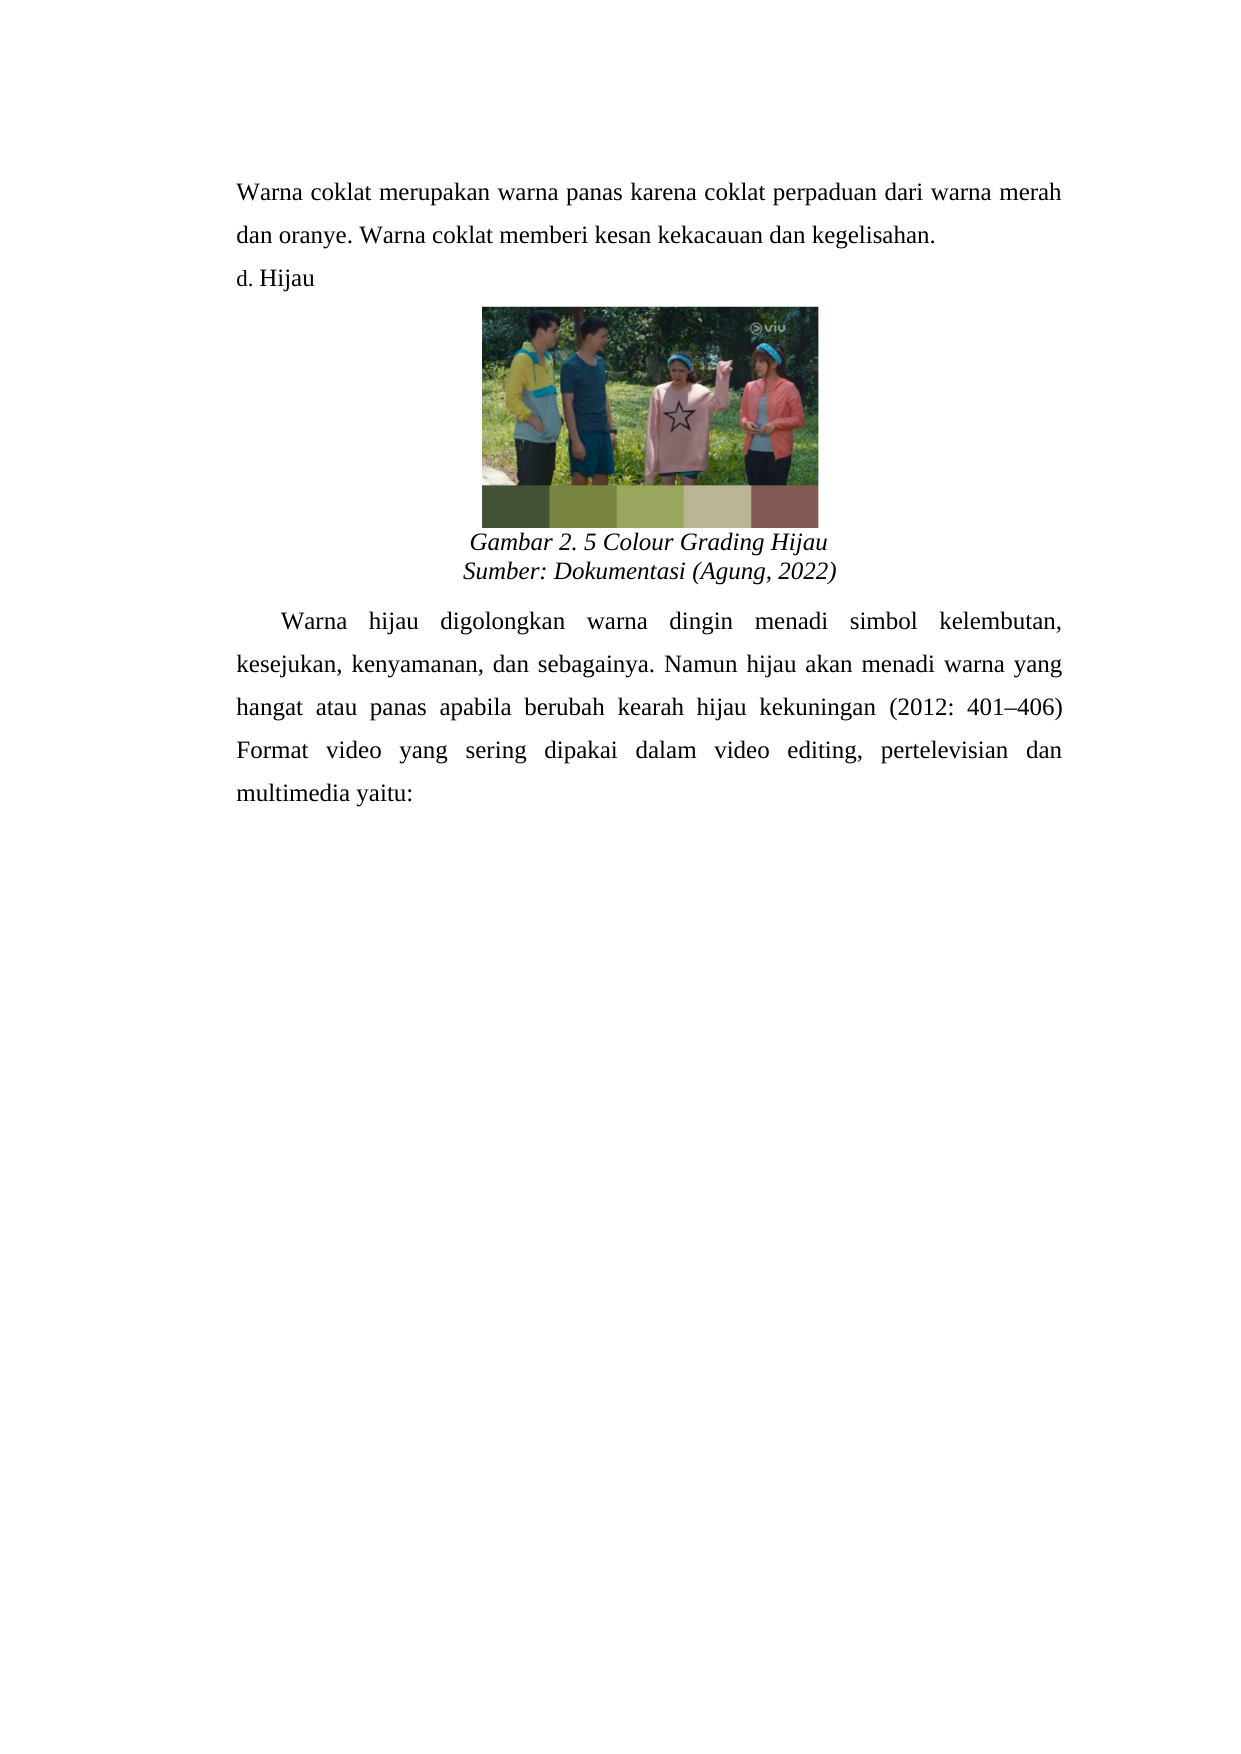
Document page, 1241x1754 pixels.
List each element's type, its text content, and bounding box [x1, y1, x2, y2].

text Warna hijau digolongkan warna dingin menadi simbol kelembutan, kesejukan, kenyamanan, dan sebagainya. Namun hijau akan menadi warna yang hangat atau panas apabila berubah kearah hijau kekuningan (2012: 401–406) Format video yang sering dipakai dalam video editing, pertelevisian dan multimedia yaitu: [236, 606, 1063, 807]
picture [480, 306, 819, 528]
text Warna coklat merupakan warna panas karena coklat perpaduan dari warna merah dan oranye. Warna coklat memberi kesan kekacauan dan kegelisahan. [236, 177, 1063, 249]
text Gambar 2. 5 Colour Grading Hijau Sumber: Dokumentasi (Agung, 2022) [236, 527, 1063, 585]
list Hijau [236, 263, 1063, 292]
